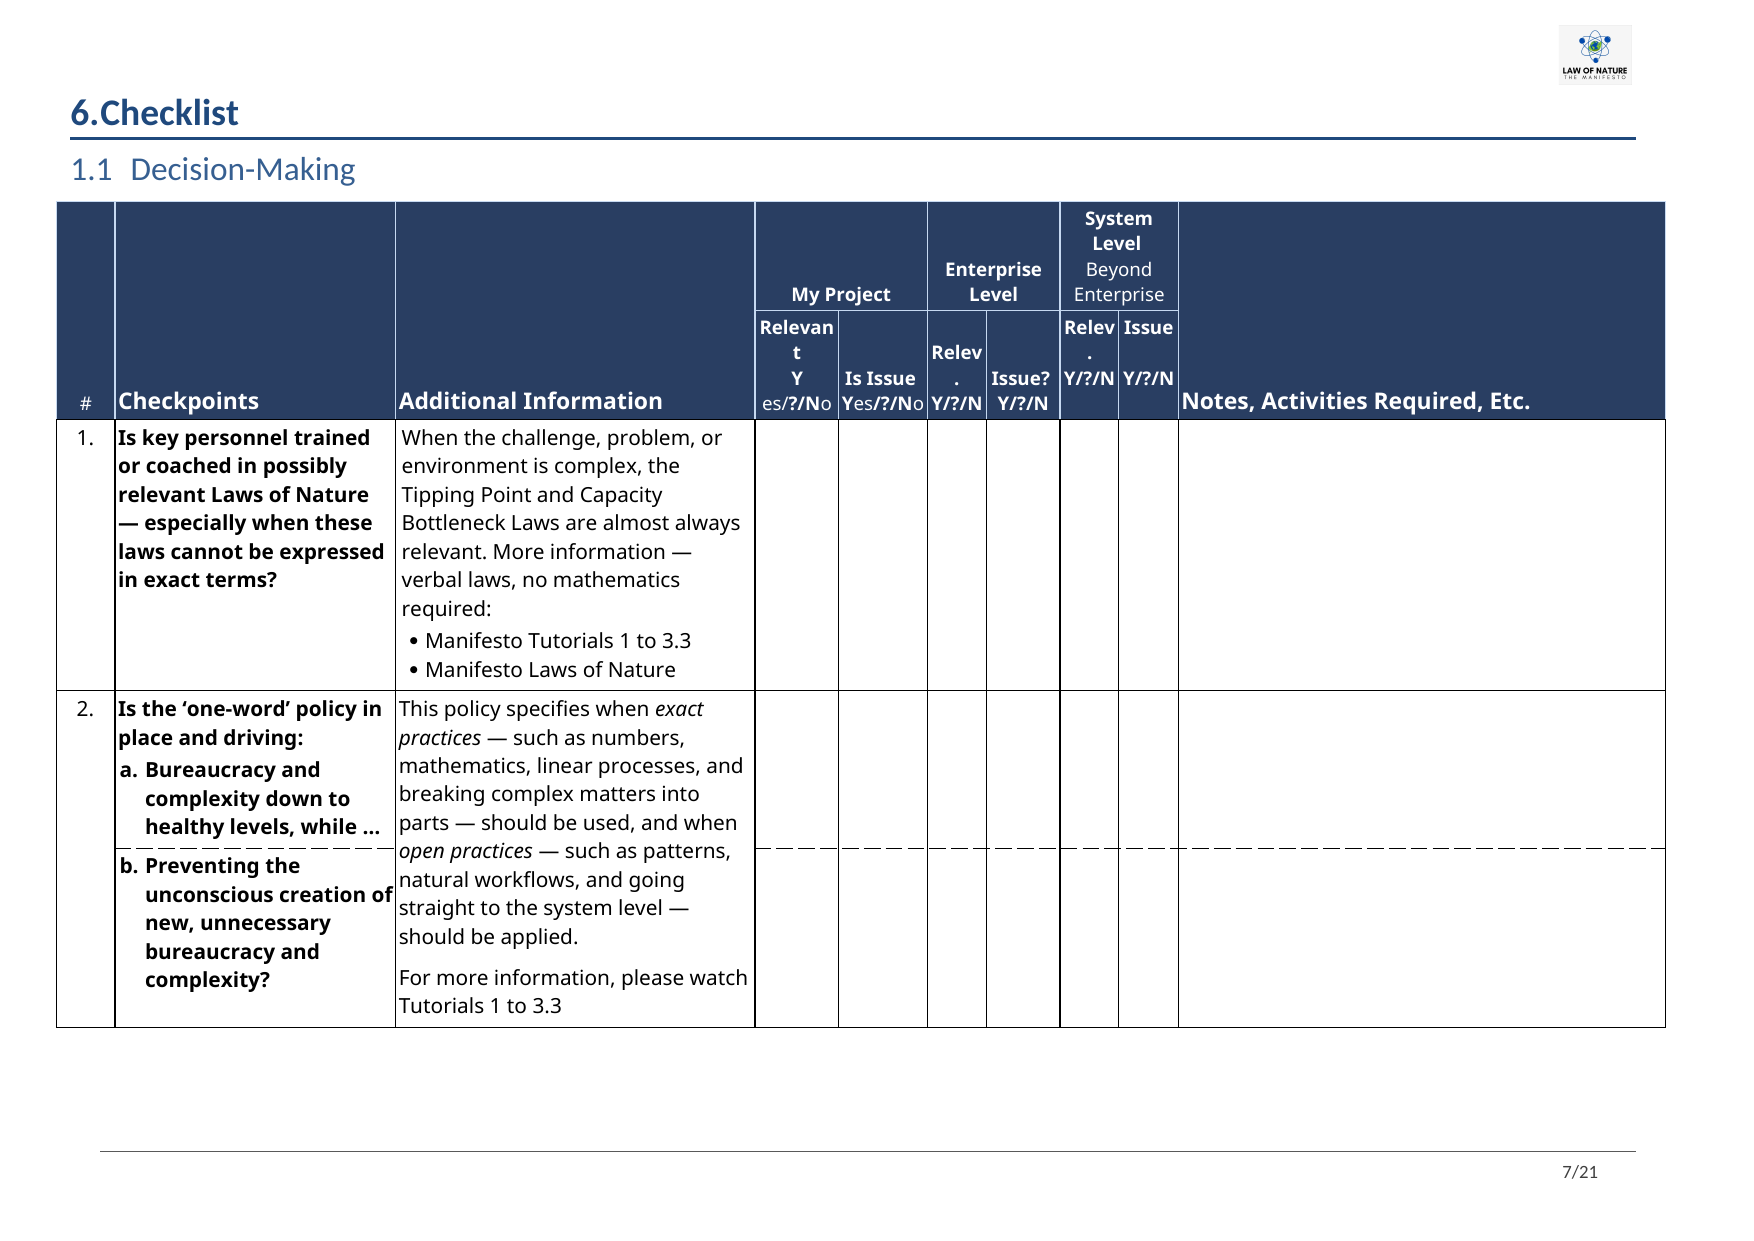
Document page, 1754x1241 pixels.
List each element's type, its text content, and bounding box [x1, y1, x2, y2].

table_cell Is Issue Yes/?/No [839, 311, 927, 419]
table_cell 2. [57, 691, 114, 1027]
table_cell [756, 420, 838, 690]
table_cell Is key personnel trained or coached in possibly relevant Laws of Nature — especially when these laws cannot be expressed in exact terms? [116, 420, 395, 690]
table_cell [1119, 420, 1178, 690]
table_cell [756, 691, 838, 848]
table_header Enterprise Level [928, 202, 1059, 310]
table_header # [57, 202, 114, 419]
table_cell [987, 848, 1059, 1027]
table_cell [928, 691, 986, 848]
table_header My Project [756, 202, 927, 310]
table_cell [987, 420, 1059, 690]
table_cell [987, 691, 1059, 848]
table_cell [1061, 848, 1118, 1027]
table_cell [928, 848, 986, 1027]
table_cell Relev. Y/?/N [928, 311, 986, 419]
table_cell [839, 848, 927, 1027]
table_header Notes, Activities Required, Etc. [1179, 202, 1665, 419]
table_header Additional Information [396, 202, 754, 419]
table_cell [839, 420, 927, 690]
table_cell [756, 848, 838, 1027]
table_cell This policy specifies when exact practices — such as numbers, mathematics, linear processes, and breaking complex matters into parts — should be used, and when open practices — such as patterns, natural workflows, and going straight to the system level — should be applied. For more information, please watch Tutorials 1 to 3.3 [396, 691, 754, 1027]
table_cell [928, 420, 986, 690]
table_cell [1061, 420, 1118, 690]
table_cell Relevant Yes/?/No [756, 311, 838, 419]
table_cell [1119, 848, 1178, 1027]
table_cell 1. [57, 420, 114, 690]
table_header Checkpoints [116, 202, 395, 419]
table_cell [1179, 691, 1665, 848]
table_cell [1179, 420, 1665, 690]
table_cell [1061, 691, 1118, 848]
table_cell [839, 691, 927, 848]
table_cell Is the ‘one-word’ policy in place and driving: Bureaucracy and complexity down to healthy levels, while … [116, 691, 395, 848]
table_cell [1119, 691, 1178, 848]
picture [1558, 25, 1632, 85]
table_cell [1179, 848, 1665, 1027]
table_cell Relev. Y/?/N [1061, 311, 1118, 419]
table_header System Level Beyond Enterprise [1061, 202, 1178, 310]
subtitle Decision-Making [70, 148, 1636, 189]
table_cell Issue? Y/?/N [987, 311, 1059, 419]
subtitle Checklist [70, 89, 1636, 137]
table_cell When the challenge, problem, or environment is complex, the Tipping Point and Capacity Bottleneck Laws are almost always relevant. More information — verbal laws, no mathematics required: Manifesto Tutorials 1 to 3.3 Manifesto Laws of Nature [396, 420, 754, 690]
table_cell Issue Y/?/N [1119, 311, 1178, 419]
table_cell Preventing the unconscious creation of new, unnecessary bureaucracy and complexity? [116, 848, 395, 1027]
